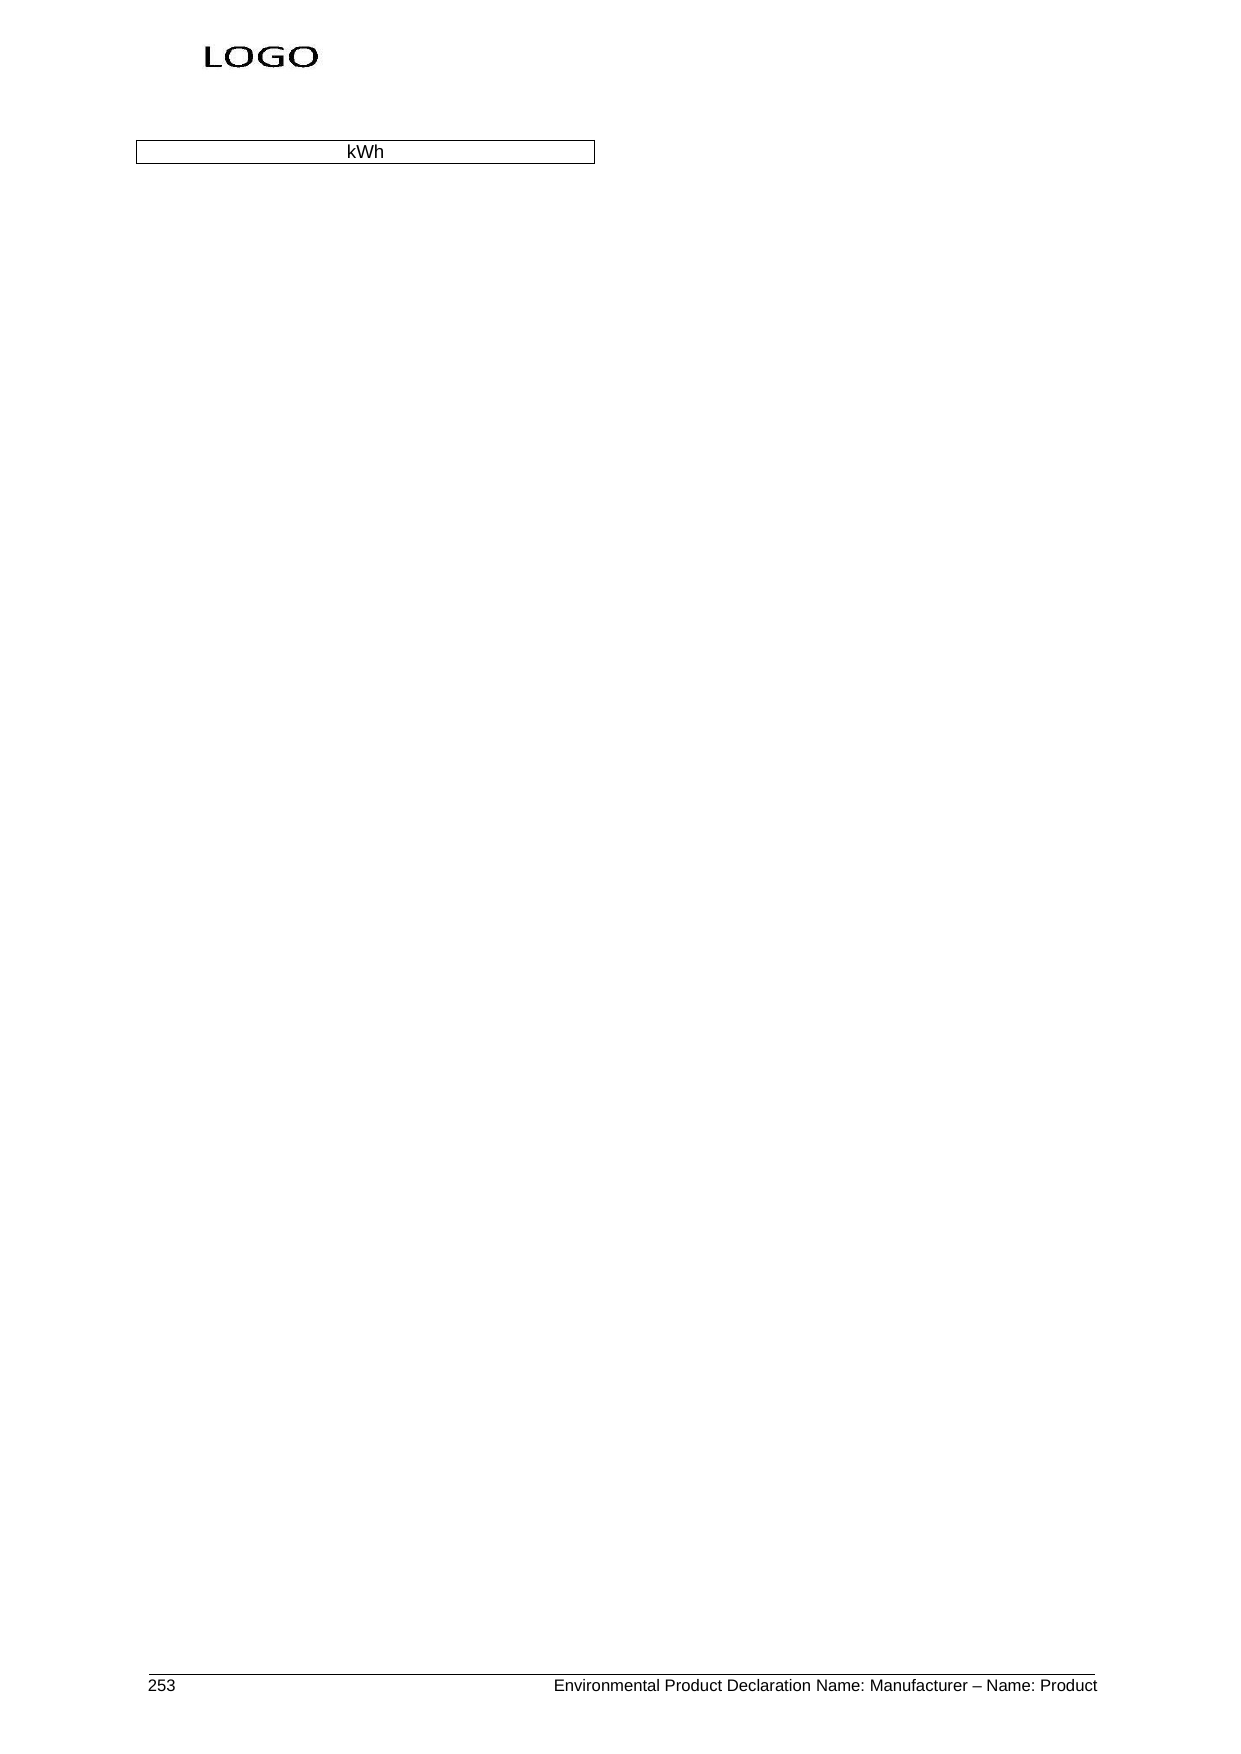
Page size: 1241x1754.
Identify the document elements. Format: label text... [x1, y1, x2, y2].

table_cell kWh [137, 141, 594, 162]
picture [148, 13, 623, 102]
